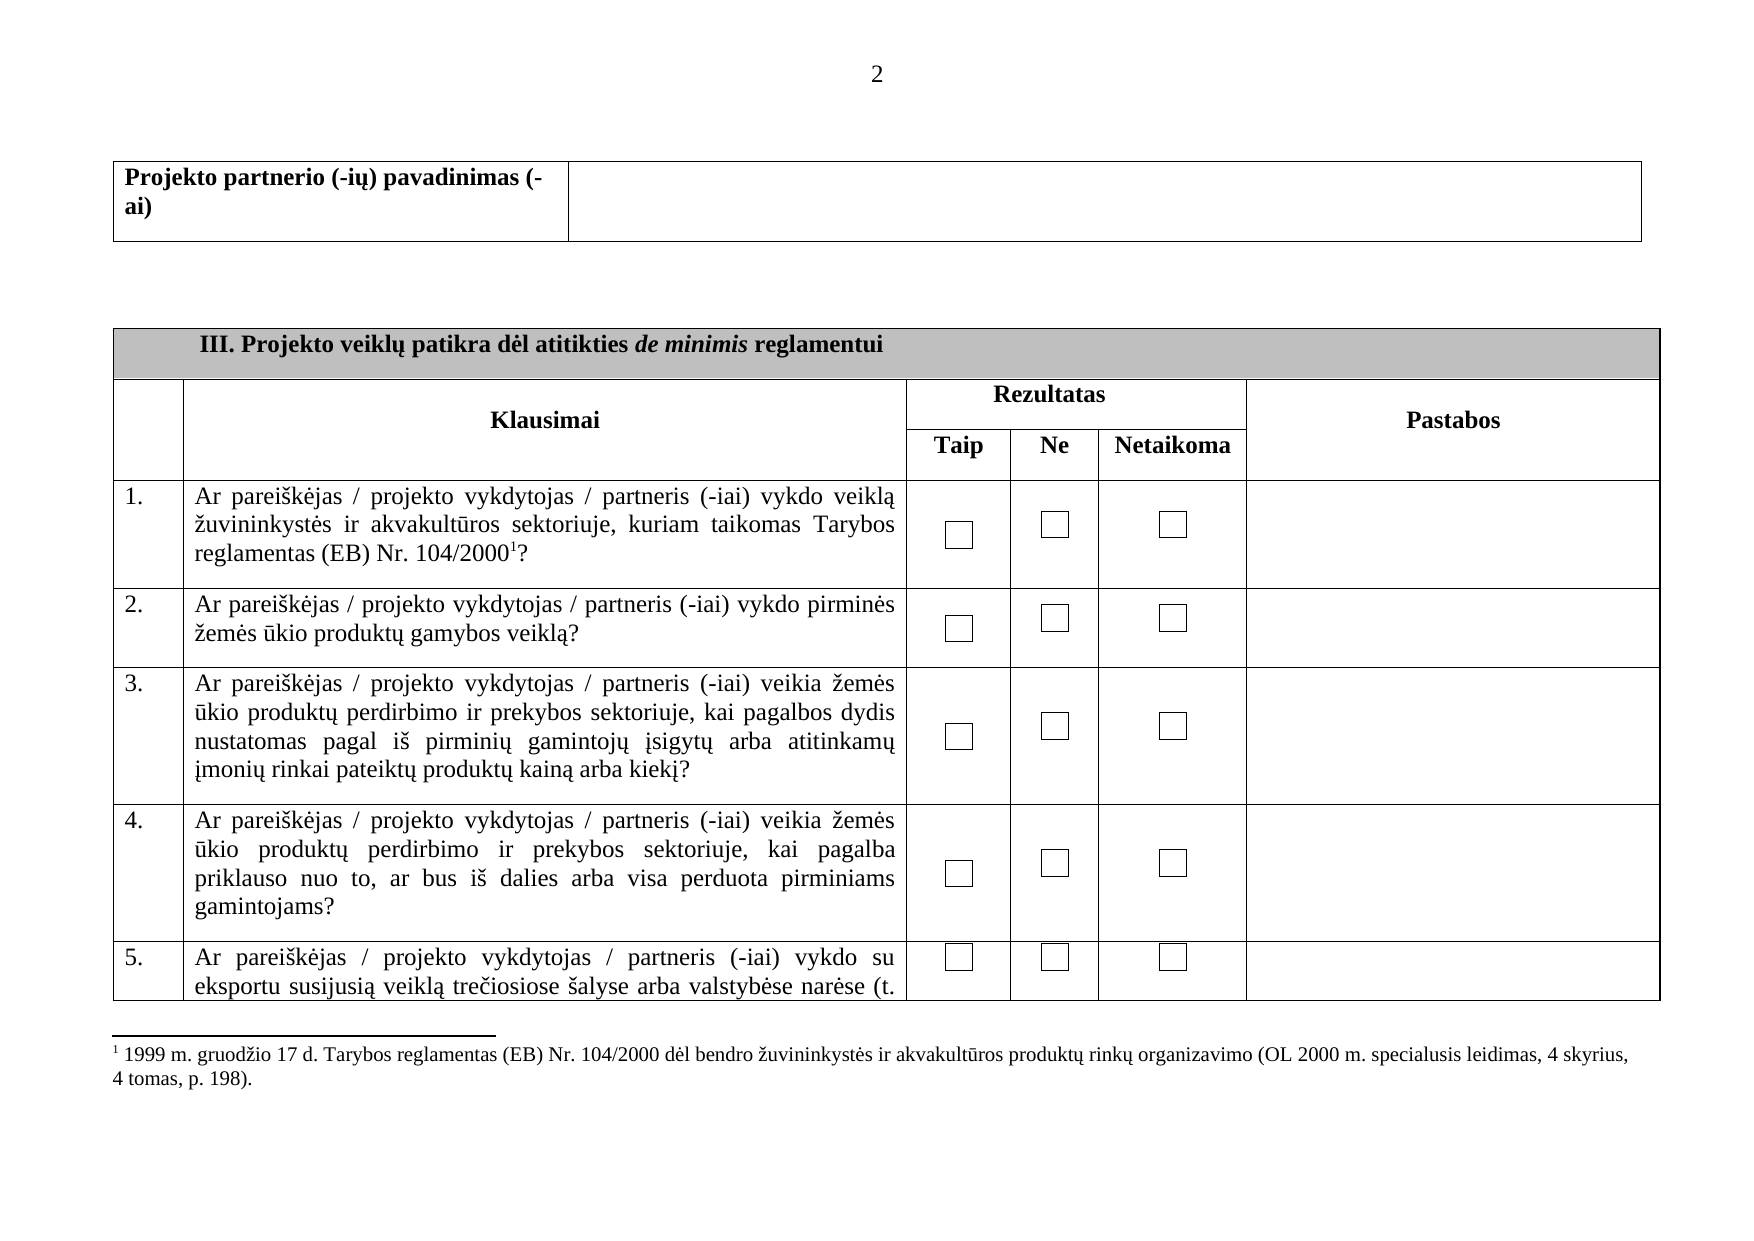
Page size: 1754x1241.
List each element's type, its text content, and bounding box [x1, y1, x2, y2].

table_cell 1. [114, 481, 183, 588]
table_cell Projekto partnerio (-ių) pavadinimas (-ai) [114, 162, 568, 241]
table_cell [1011, 942, 1098, 999]
table_cell 5. [114, 942, 183, 999]
table_cell Taip [907, 430, 1010, 480]
table_cell [1011, 589, 1098, 667]
table_cell [1011, 668, 1098, 804]
table_cell N [114, 380, 183, 480]
table_cell [907, 589, 1010, 667]
table_cell [907, 481, 1010, 588]
table_cell Klausimai [184, 380, 906, 480]
table_cell [1099, 942, 1246, 999]
table_cell 2. [114, 589, 183, 667]
table_cell [1011, 481, 1098, 588]
table_cell [1247, 668, 1659, 804]
table_cell [1099, 668, 1246, 804]
table_cell [1011, 805, 1098, 941]
table_cell Ar pareiškėjas / projekto vykdytojas / partneris (-iai) veikia žemės ūkio produktų perdirbimo ir prekybos sektoriuje, kai pagalba priklauso nuo to, ar bus iš dalies arba visa perduota pirminiams gamintojams? [184, 805, 906, 941]
table_cell [907, 668, 1010, 804]
table_cell Ar pareiškėjas / projekto vykdytojas / partneris (-iai) vykdo pirminės žemės ūkio produktų gamybos veiklą? [184, 589, 906, 667]
table_cell Ar pareiškėjas / projekto vykdytojas / partneris (-iai) vykdo veiklą žuvininkystės ir akvakultūros sektoriuje, kuriam taikomas Tarybos reglamentas (EB) Nr. 104/2000? [184, 481, 906, 588]
table_cell [1247, 481, 1659, 588]
table_cell [1099, 589, 1246, 667]
table_cell Ne [1011, 430, 1098, 480]
table_cell [1247, 942, 1659, 999]
table_cell [1099, 481, 1246, 588]
table_cell [907, 805, 1010, 941]
table_cell [1247, 589, 1659, 667]
table_cell [1099, 805, 1246, 941]
table_cell Ar pareiškėjas / projekto vykdytojas / partneris (-iai) veikia žemės ūkio produktų perdirbimo ir prekybos sektoriuje, kai pagalbos dydis nustatomas pagal iš pirminių gamintojų įsigytų arba atitinkamų įmonių rinkai pateiktų produktų kainą arba kiekį? [184, 668, 906, 804]
table_header III. Projekto veiklų patikra dėl atitikties de minimis reglamentui [114, 329, 1659, 378]
table_cell Rezultatas [907, 380, 1246, 429]
table_cell [569, 162, 1641, 241]
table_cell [184, 942, 906, 999]
table_cell Pastabos [1247, 380, 1659, 480]
table_cell [907, 942, 1010, 999]
table_cell [1247, 805, 1659, 941]
table_cell 3. [114, 668, 183, 804]
table_cell 4. [114, 805, 183, 941]
table_cell Netaikoma [1099, 430, 1246, 480]
